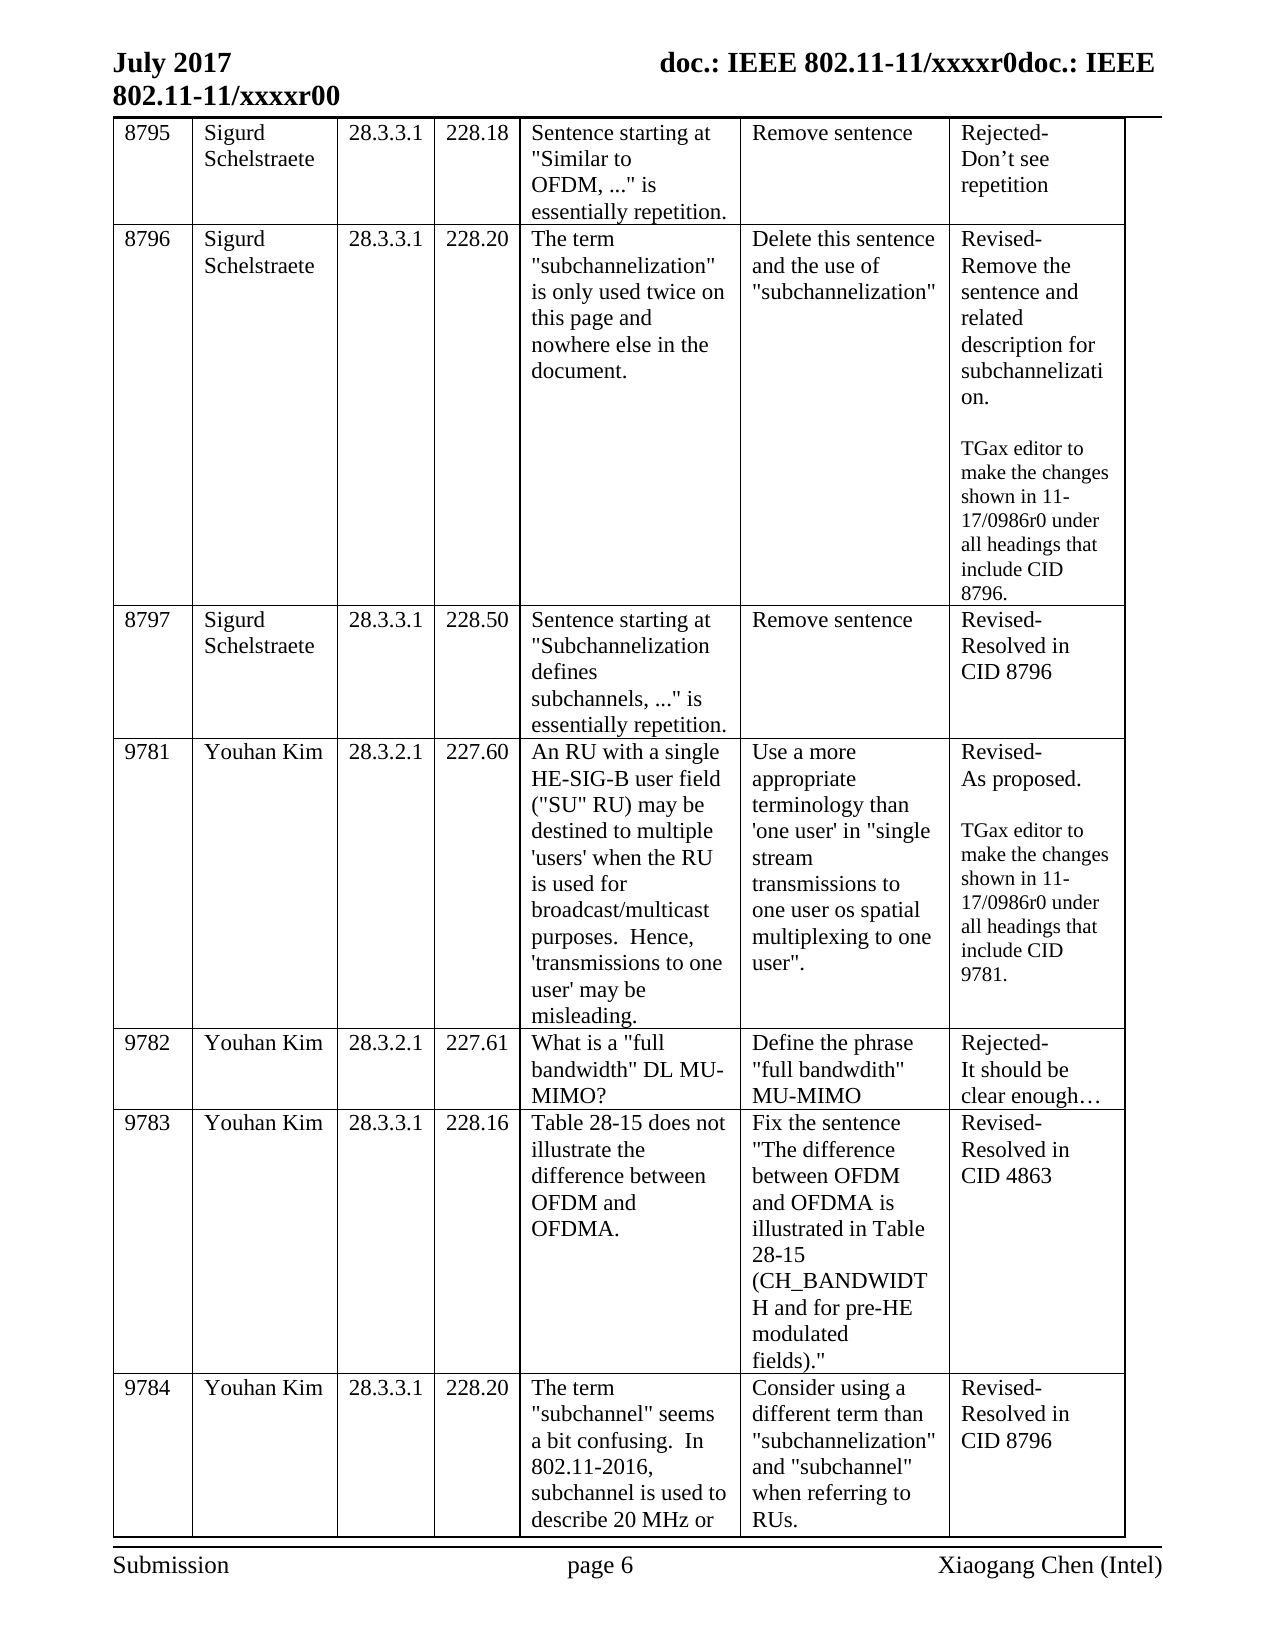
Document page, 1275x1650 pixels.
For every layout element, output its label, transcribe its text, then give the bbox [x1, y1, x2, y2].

table_cell 227.60 [435, 739, 519, 1028]
table_cell Revised- Remove the sentence and related description for subchannelization. TGax editor to make the changes shown in 11-17/0986r0 under all headings that include CID 8796. [950, 225, 1124, 604]
table_cell Remove sentence [741, 606, 949, 737]
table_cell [521, 1374, 740, 1536]
table_cell 228.16 [435, 1110, 519, 1373]
table_cell Use a more appropriate terminology than 'one user' in "single stream transmissions to one user os spatial multiplexing to one user". [741, 739, 949, 1028]
table_cell Rejected- Don’t see repetition [950, 119, 1124, 224]
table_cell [950, 1374, 1124, 1536]
table_cell 9781 [114, 739, 192, 1028]
table_cell Sentence starting at "Subchannelization defines subchannels, ..." is essentially repetition. [521, 606, 740, 737]
table_cell 9782 [114, 1029, 192, 1108]
table_cell Sigurd Schelstraete [193, 225, 337, 604]
table_cell Define the phrase "full bandwdith" MU-MIMO [741, 1029, 949, 1108]
table_cell Rejected- It should be clear enough… [950, 1029, 1124, 1108]
table_cell 9784 [114, 1374, 192, 1536]
table_cell Sigurd Schelstraete [193, 119, 337, 224]
table_cell 8796 [114, 225, 192, 604]
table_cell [741, 1374, 949, 1536]
table_cell Fix the sentence "The difference between OFDM and OFDMA is illustrated in Table 28-15 (CH_BANDWIDTH and for pre-HE modulated fields)." [741, 1110, 949, 1373]
table_cell 28.3.3.1 [338, 119, 434, 224]
table_cell 9783 [114, 1110, 192, 1373]
table_cell Youhan Kim [193, 1029, 337, 1108]
table_cell 228.18 [435, 119, 519, 224]
table_cell 8797 [114, 606, 192, 737]
table_cell 28.3.2.1 [338, 1029, 434, 1108]
table_cell 228.20 [435, 225, 519, 604]
table_cell 228.20 [435, 1374, 519, 1536]
table_cell Sentence starting at "Similar to OFDM, ..." is essentially repetition. [521, 119, 740, 224]
table_cell 28.3.3.1 [338, 606, 434, 737]
table_cell 28.3.2.1 [338, 739, 434, 1028]
table_cell Youhan Kim [193, 1374, 337, 1536]
table_cell 227.61 [435, 1029, 519, 1108]
table_cell Remove sentence [741, 119, 949, 224]
table_cell 228.50 [435, 606, 519, 737]
table_cell The term "subchannelization" is only used twice on this page and nowhere else in the document. [521, 225, 740, 604]
table_cell 28.3.3.1 [338, 1374, 434, 1536]
table_cell What is a "full bandwidth" DL MU-MIMO? [521, 1029, 740, 1108]
table_cell 28.3.3.1 [338, 1110, 434, 1373]
table_cell Sigurd Schelstraete [193, 606, 337, 737]
table_cell 8795 [114, 119, 192, 224]
table_cell Youhan Kim [193, 1110, 337, 1373]
table_cell Revised- Resolved in CID 4863 [950, 1110, 1124, 1373]
table_cell Table 28-15 does not illustrate the difference between OFDM and OFDMA. [521, 1110, 740, 1373]
table_cell 28.3.3.1 [338, 225, 434, 604]
table_cell Revised- As proposed. TGax editor to make the changes shown in 11-17/0986r0 under all headings that include CID 9781. [950, 739, 1124, 1028]
table_cell An RU with a single HE-SIG-B user field ("SU" RU) may be destined to multiple 'users' when the RU is used for broadcast/multicast purposes. Hence, 'transmissions to one user' may be misleading. [521, 739, 740, 1028]
table_cell Revised- Resolved in CID 8796 [950, 606, 1124, 737]
table_cell Youhan Kim [193, 739, 337, 1028]
table_cell Delete this sentence and the use of "subchannelization" [741, 225, 949, 604]
